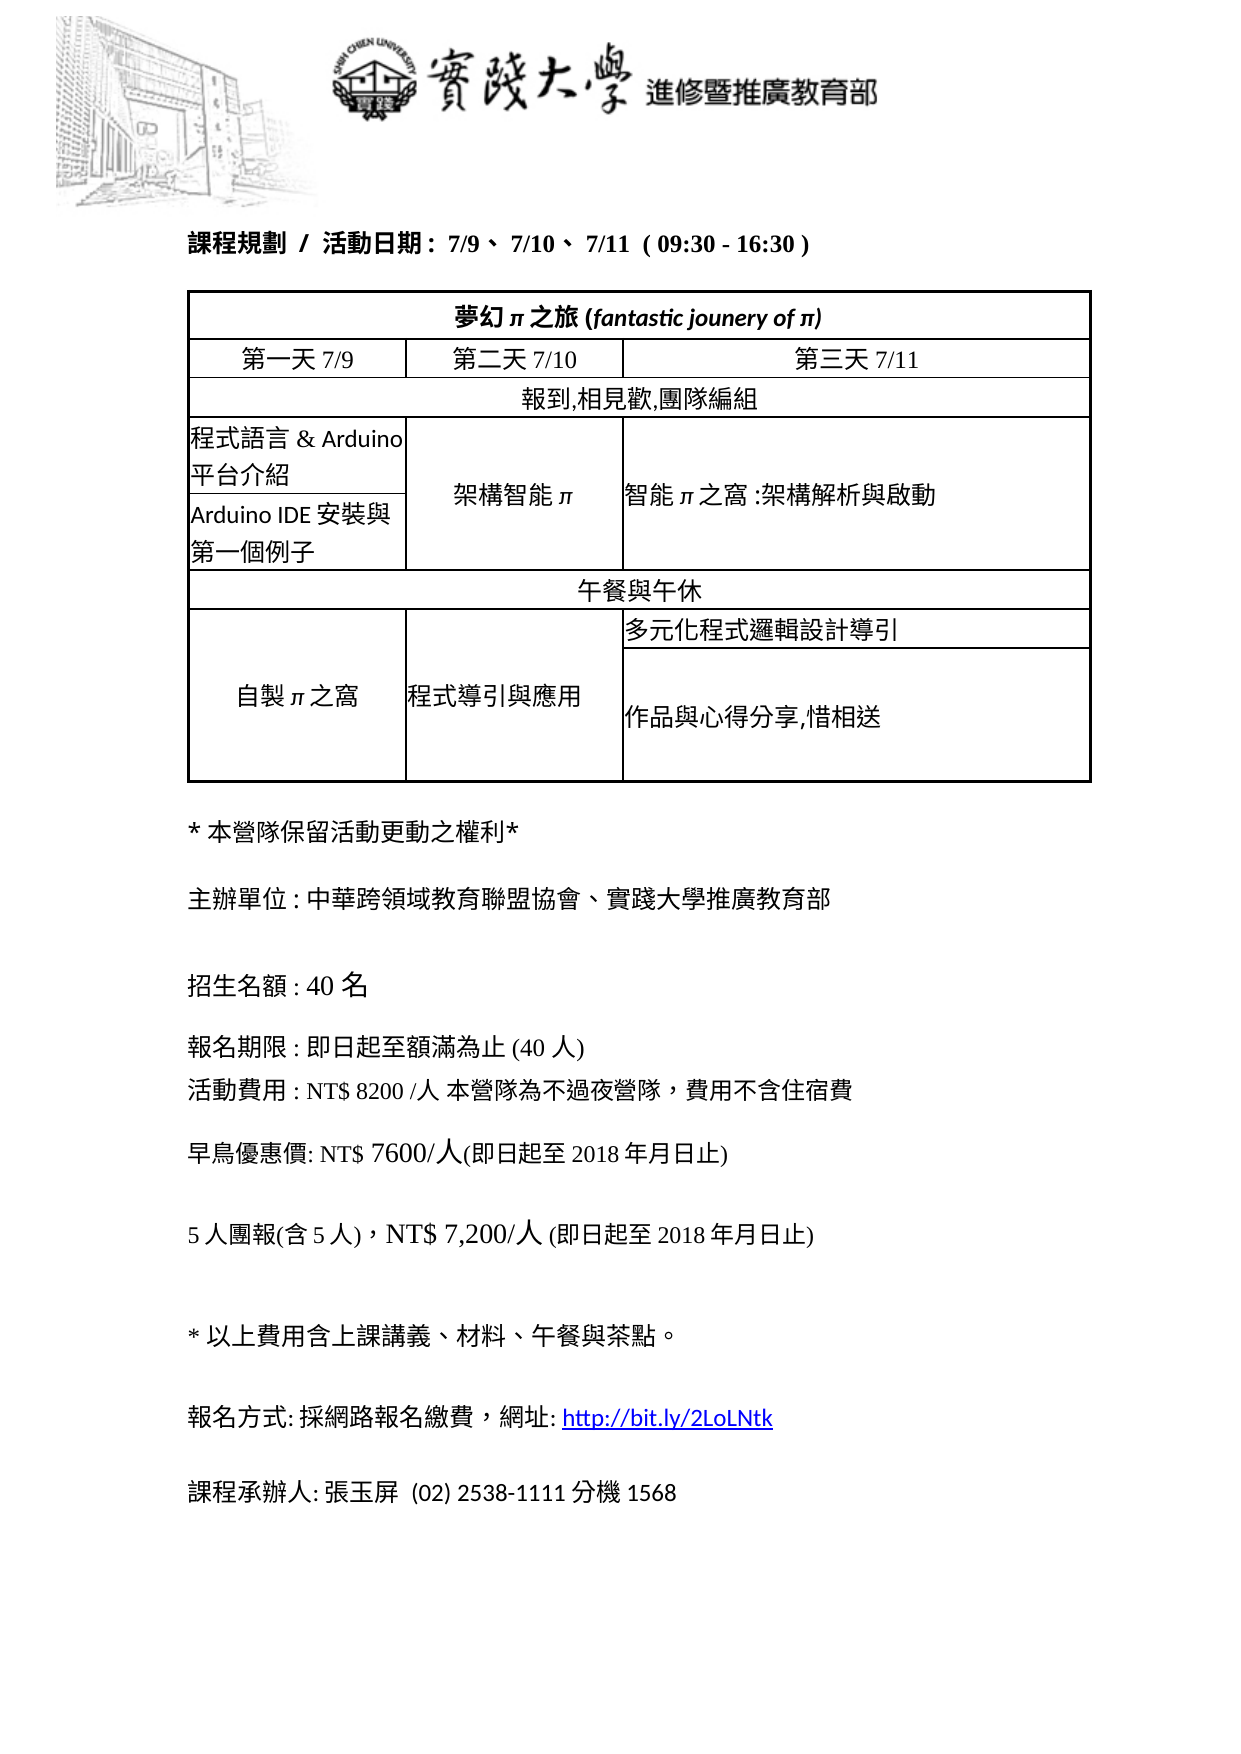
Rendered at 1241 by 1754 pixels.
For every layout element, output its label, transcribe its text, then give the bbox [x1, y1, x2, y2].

table_cell 報到,相見歡,團隊編組 [190, 378, 1089, 416]
text 5人團報(含5人)，NT$ 7,200/人 (即日起至2018年月日止) [187, 1193, 1053, 1268]
text 課程承辦人: 張玉屏 (02) 2538-1111分機1568 [187, 1472, 1053, 1509]
text 活動費用 : NT$ 8200 /人 本營隊為不過夜營隊，費用不含住宿費 [187, 1069, 1053, 1107]
text * 本營隊保留活動更動之權利* [187, 812, 1053, 850]
table_cell 第三天 7/11 [624, 340, 1089, 377]
table_cell Arduino IDE 安裝與第一個例子 [190, 494, 405, 569]
table_cell 作品與心得分享,惜相送 [624, 649, 1089, 780]
text 報名方式: 採網路報名繳費，網址: http://bit.ly/2LoLNtk [187, 1397, 1053, 1434]
text 早鳥優惠價: NT$ 7600/人(即日起至2018年月日止) [187, 1112, 1053, 1187]
text 招生名額 : 40 名 [187, 946, 1053, 1021]
picture [56, 16, 1155, 219]
table_cell 第一天 7/9 [190, 340, 405, 377]
table_cell 多元化程式邏輯設計導引 [624, 610, 1089, 647]
table_cell 第二天 7/10 [407, 340, 622, 377]
text 主辦單位 : 中華跨領域教育聯盟協會、實踐大學推廣教育部 [187, 879, 1053, 916]
table_cell 架構智能π [407, 418, 622, 569]
text * 以上費用含上課講義、材料、午餐與茶點。 [187, 1316, 1053, 1354]
table_cell 程式語言 & Arduino 平台介紹 [190, 418, 405, 492]
table_cell 程式導引與應用 [407, 610, 622, 780]
table_cell 午餐與午休 [190, 571, 1089, 608]
text 課程規劃 / 活動日期 : 7/9、 7/10、 7/11 ( 09:30 - 16:30 ) [187, 223, 1053, 261]
table_header 夢幻π之旅 (fantastic jounery of π) [190, 293, 1089, 338]
text 報名期限 : 即日起至額滿為止 (40 人) [187, 1027, 1053, 1064]
table_cell 智能π之窩 :架構解析與啟動 [624, 418, 1089, 569]
table_cell 自製π之窩 [190, 610, 405, 780]
